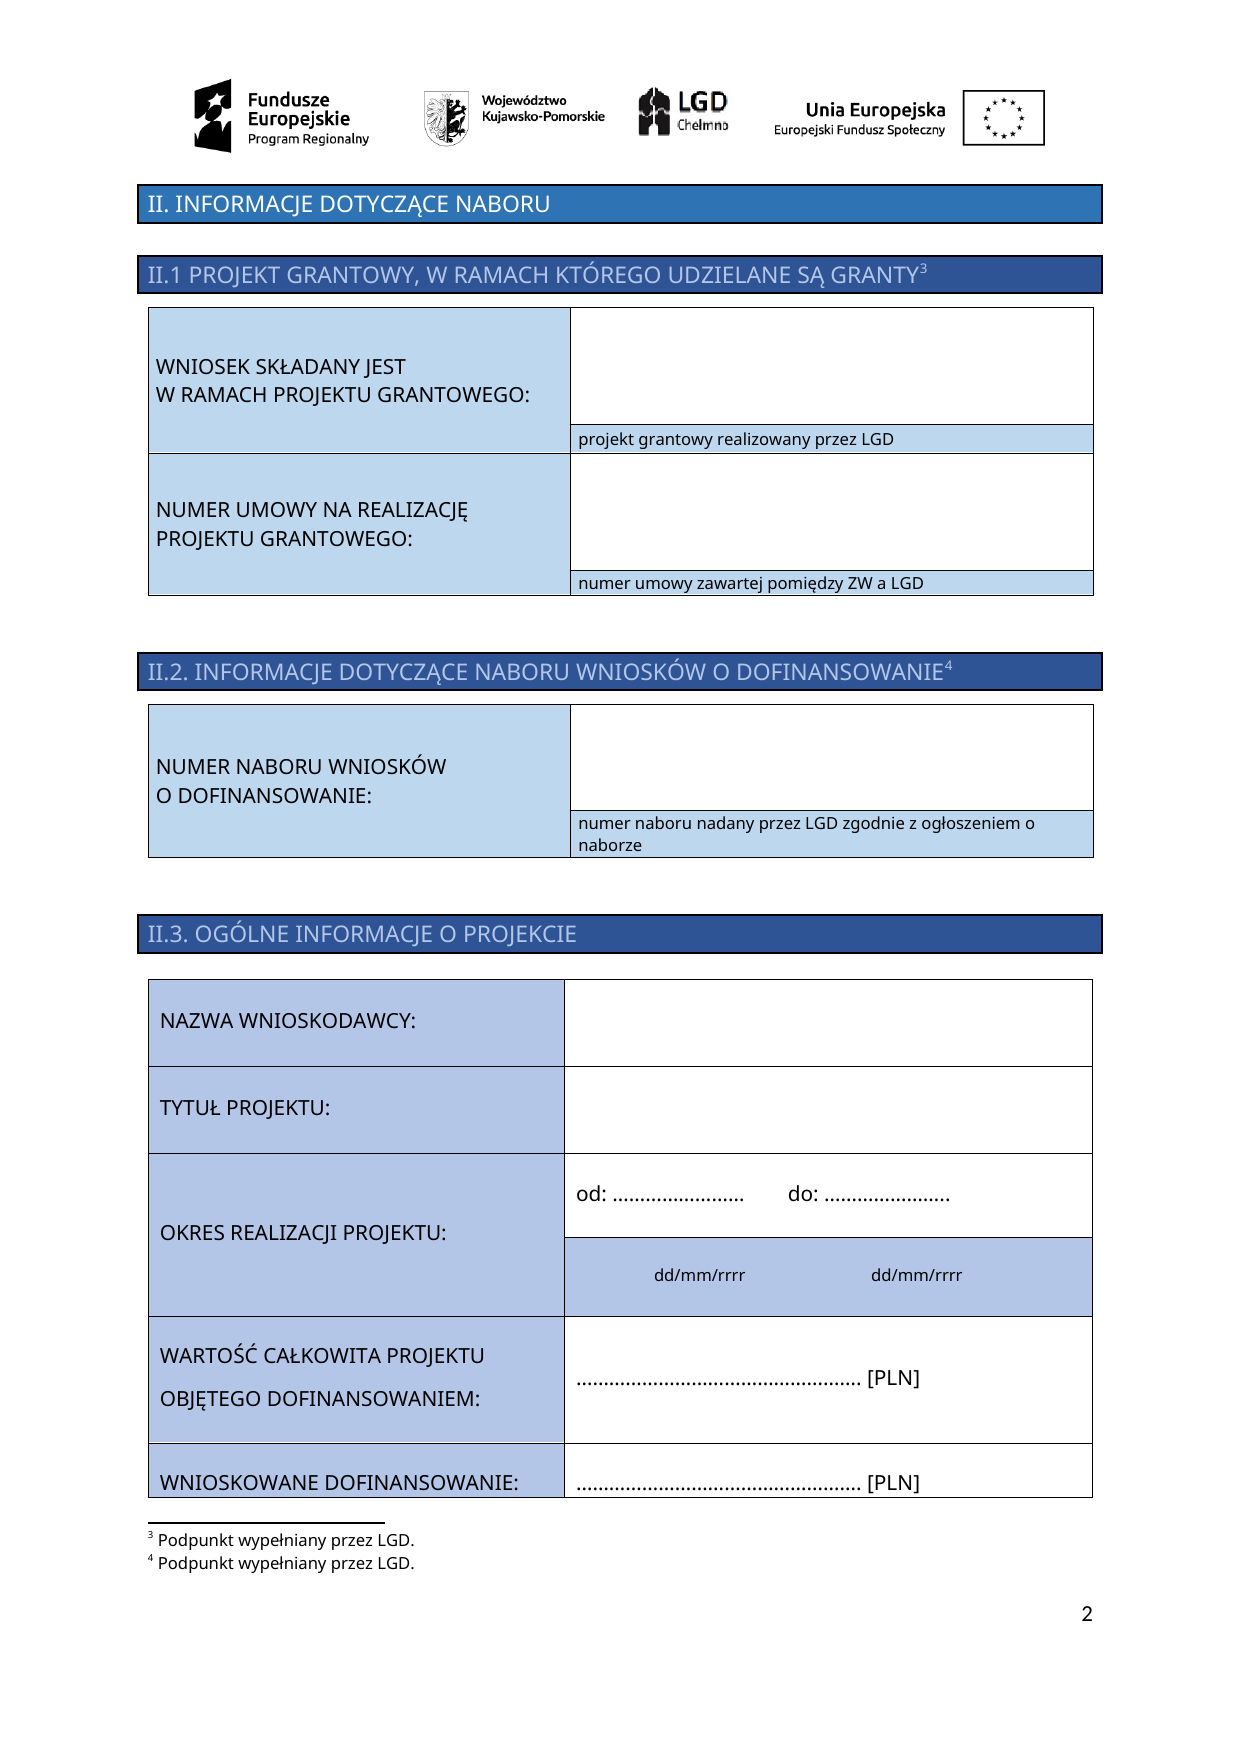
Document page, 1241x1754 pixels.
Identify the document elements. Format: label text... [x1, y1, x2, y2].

table_cell [571, 454, 1093, 569]
table_cell NUMER UMOWY NA REALIZACJĘ PROJEKTU GRANTOWEGO: [149, 454, 570, 594]
subtitle II.3. OGÓLNE INFORMACJE O PROJEKCIE [139, 916, 1101, 952]
table_header [571, 705, 1093, 810]
table_cell [565, 1067, 1092, 1153]
picture [176, 60, 1064, 172]
table_cell dd/mm/rrrr dd/mm/rrrr [565, 1238, 1092, 1316]
table_cell WARTOŚĆ CAŁKOWITA PROJEKTU OBJĘTEGO DOFINANSOWANIEM: [149, 1317, 564, 1442]
table_cell projekt grantowy realizowany przez LGD [571, 425, 1093, 452]
table_cell WNIOSKOWANE DOFINANSOWANIE: [149, 1444, 564, 1497]
subtitle II.2. INFORMACJE DOTYCZĄCE NABORU WNIOSKÓW O DOFINANSOWANIE [139, 654, 1101, 689]
table_cell TYTUŁ PROJEKTU: [149, 1067, 564, 1153]
table_header NUMER NABORU WNIOSKÓW O DOFINANSOWANIE: [149, 705, 570, 857]
table_header NAZWA WNIOSKODAWCY: [149, 980, 564, 1066]
table_cell numer naboru nadany przez LGD zgodnie z ogłoszeniem o naborze [571, 811, 1093, 857]
table_header WNIOSEK SKŁADANY JEST W RAMACH PROJEKTU GRANTOWEGO: [149, 308, 570, 452]
table_header [565, 980, 1092, 1066]
table_header [571, 308, 1093, 424]
table_cell OKRES REALIZACJI PROJEKTU: [149, 1154, 564, 1316]
table_cell ……………………………………………. [PLN] [565, 1317, 1092, 1442]
subtitle II.1 PROJEKT GRANTOWY, W RAMACH KTÓREGO UDZIELANE SĄ GRANTY [139, 257, 1101, 292]
subtitle II. INFORMACJE DOTYCZĄCE NABORU [139, 186, 1101, 222]
table_cell numer umowy zawartej pomiędzy ZW a LGD [571, 571, 1093, 594]
table_cell od: ……...…………… do: ………………….. [565, 1154, 1092, 1237]
table_cell ……………………………………………. [PLN] [565, 1444, 1092, 1497]
